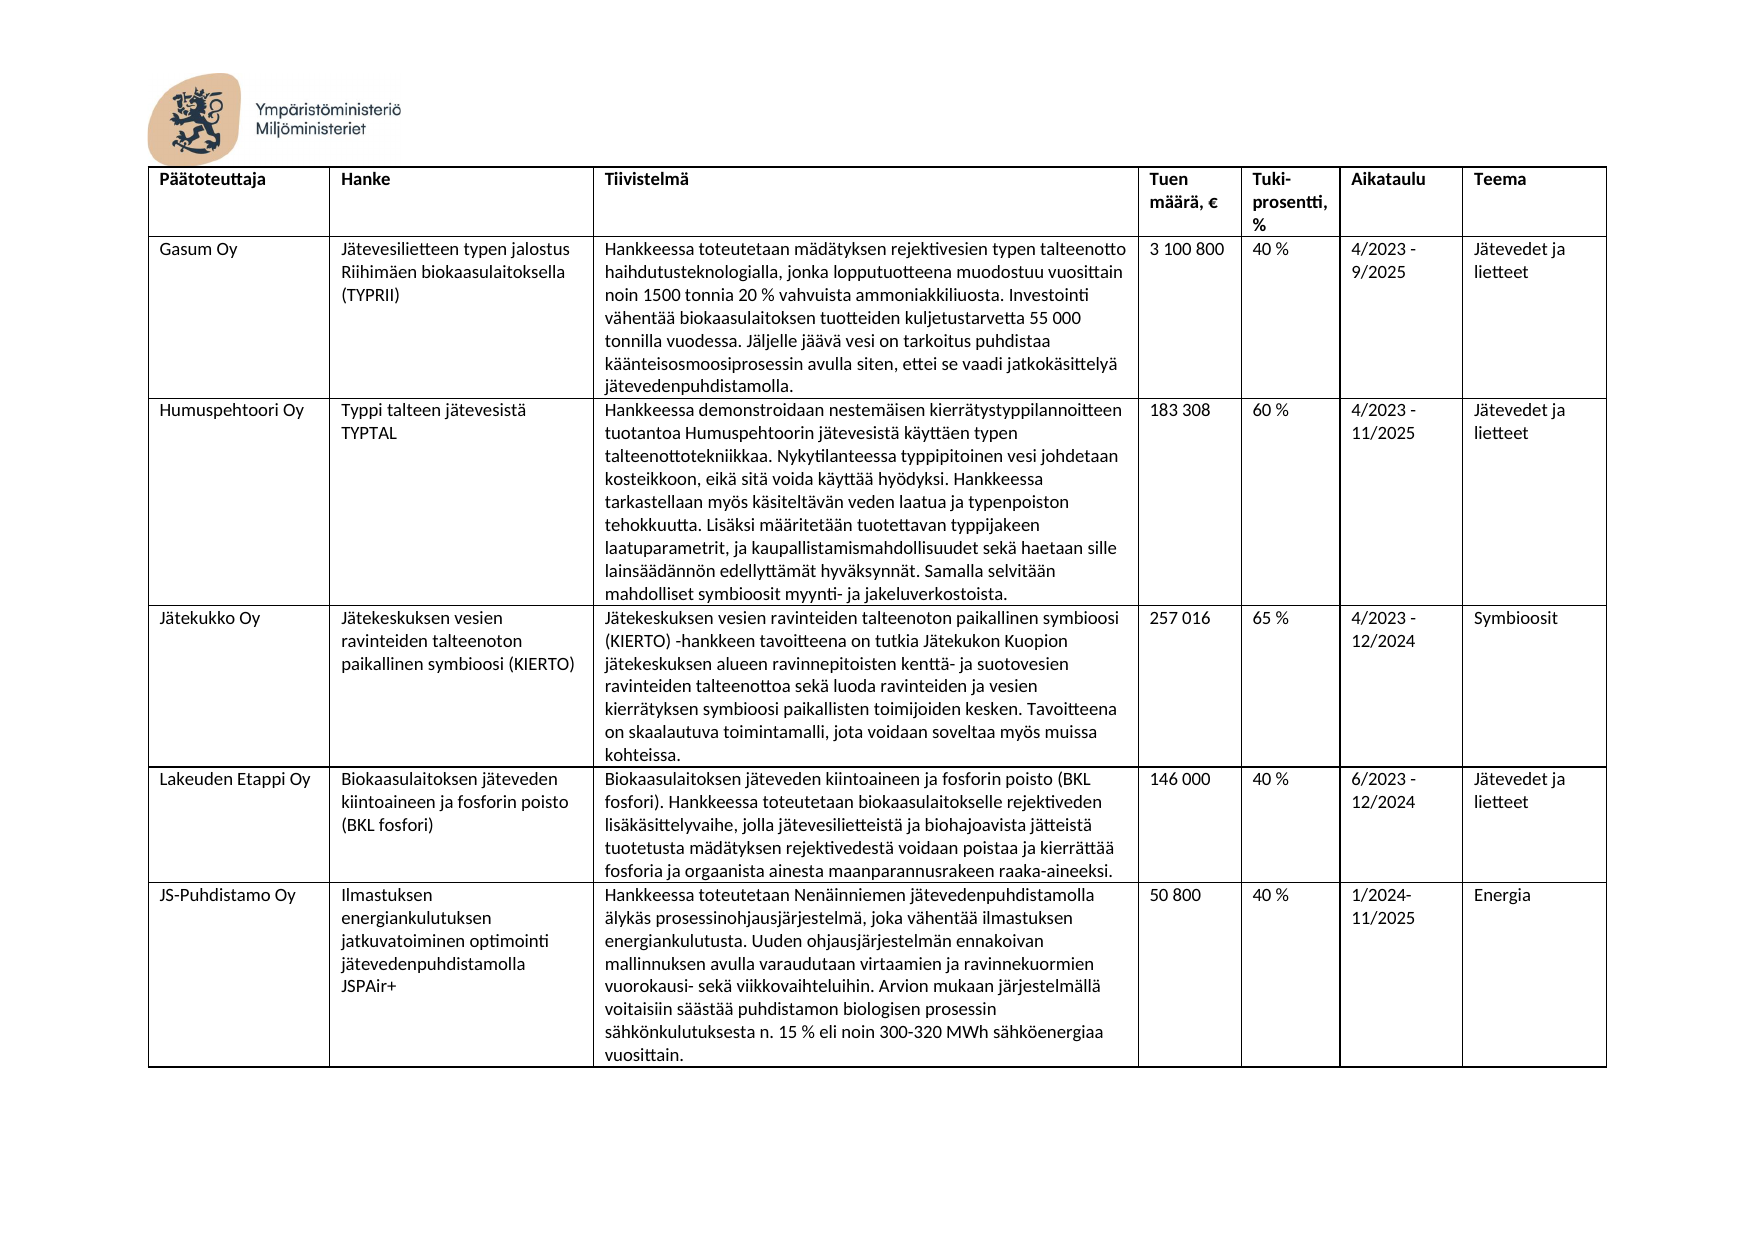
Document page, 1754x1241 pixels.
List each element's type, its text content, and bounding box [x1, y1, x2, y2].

table_cell Lakeuden Etappi Oy [149, 768, 329, 882]
picture [147, 73, 401, 166]
table_cell 40 % [1242, 768, 1339, 882]
table_cell Jätekeskuksen vesien ravinteiden talteenoton paikallinen symbioosi (KIERTO) [330, 606, 593, 766]
table_cell Hankkeessa toteutetaan mädätyksen rejektivesien typen talteenotto haihdutusteknologialla, jonka lopputuotteena muodostuu vuosittain noin 1500 tonnia 20 % vahvuista ammoniakkiliuosta. Investointi vähentää biokaasulaitoksen tuotteiden kuljetustarvetta 55 000 tonnilla vuodessa. Jäljelle jäävä vesi on tarkoitus puhdistaa käänteisosmoosiprosessin avulla siten, ettei se vaadi jatkokäsittelyä jätevedenpuhdistamolla. [594, 237, 1138, 398]
table_cell Typpi talteen jätevesistä TYPTAL [330, 399, 593, 605]
table_cell 4/2023 - 9/2025 [1341, 237, 1462, 398]
table_cell 4/2023 - 12/2024 [1341, 606, 1462, 766]
table_cell 183 308 [1139, 399, 1241, 605]
table_header Teema [1463, 168, 1606, 236]
table_cell Energia [1463, 883, 1606, 1066]
table_cell 40 % [1242, 237, 1339, 398]
table_header Aikataulu [1341, 168, 1462, 236]
table_header Tuen määrä, € [1139, 168, 1241, 236]
table_cell 146 000 [1139, 768, 1241, 882]
table_cell JS-Puhdistamo Oy [149, 883, 329, 1066]
table_cell 1/2024-11/2025 [1341, 883, 1462, 1066]
table_cell Humuspehtoori Oy [149, 399, 329, 605]
table_cell 257 016 [1139, 606, 1241, 766]
table_header Tiivistelmä [594, 168, 1138, 236]
table_cell Biokaasulaitoksen jäteveden kiintoaineen ja fosforin poisto (BKL fosfori). Hankkeessa toteutetaan biokaasulaitokselle rejektiveden lisäkäsittelyvaihe, jolla jätevesilietteistä ja biohajoavista jätteistä tuotetusta mädätyksen rejektivedestä voidaan poistaa ja kierrättää fosforia ja orgaanista ainesta maanparannusrakeen raaka-aineeksi. [594, 768, 1138, 882]
table_cell 60 % [1242, 399, 1339, 605]
table_cell Symbioosit [1463, 606, 1606, 766]
table_cell 3 100 800 [1139, 237, 1241, 398]
table_cell 40 % [1242, 883, 1339, 1066]
table_header Tuki-prosentti, % [1242, 168, 1339, 236]
table_header Hanke [330, 168, 593, 236]
table_cell 50 800 [1139, 883, 1241, 1066]
table_cell Jätevedet ja lietteet [1463, 399, 1606, 605]
table_cell Biokaasulaitoksen jäteveden kiintoaineen ja fosforin poisto (BKL fosfori) [330, 768, 593, 882]
table_cell 4/2023 - 11/2025 [1341, 399, 1462, 605]
table_cell 65 % [1242, 606, 1339, 766]
table_header Päätoteuttaja [149, 168, 329, 236]
table_cell Hankkeessa toteutetaan Nenäinniemen jätevedenpuhdistamolla älykäs prosessinohjausjärjestelmä, joka vähentää ilmastuksen energiankulutusta. Uuden ohjausjärjestelmän ennakoivan mallinnuksen avulla varaudutaan virtaamien ja ravinnekuormien vuorokausi- sekä viikkovaihteluihin. Arvion mukaan järjestelmällä voitaisiin säästää puhdistamon biologisen prosessin sähkönkulutuksesta n. 15 % eli noin 300-320 MWh sähköenergiaa vuosittain. [594, 883, 1138, 1066]
table_cell Jätekeskuksen vesien ravinteiden talteenoton paikallinen symbioosi (KIERTO) -hankkeen tavoitteena on tutkia Jätekukon Kuopion jätekeskuksen alueen ravinnepitoisten kenttä- ja suotovesien ravinteiden talteenottoa sekä luoda ravinteiden ja vesien kierrätyksen symbioosi paikallisten toimijoiden kesken. Tavoitteena on skaalautuva toimintamalli, jota voidaan soveltaa myös muissa kohteissa. [594, 606, 1138, 766]
table_cell Jätevesilietteen typen jalostus Riihimäen biokaasulaitoksella (TYPRII) [330, 237, 593, 398]
table_cell Hankkeessa demonstroidaan nestemäisen kierrätystyppilannoitteen tuotantoa Humuspehtoorin jätevesistä käyttäen typen talteenottotekniikkaa. Nykytilanteessa typpipitoinen vesi johdetaan kosteikkoon, eikä sitä voida käyttää hyödyksi. Hankkeessa tarkastellaan myös käsiteltävän veden laatua ja typenpoiston tehokkuutta. Lisäksi määritetään tuotettavan typpijakeen laatuparametrit, ja kaupallistamismahdollisuudet sekä haetaan sille lainsäädännön edellyttämät hyväksynnät. Samalla selvitään mahdolliset symbioosit myynti- ja jakeluverkostoista. [594, 399, 1138, 605]
table_cell Jätevedet ja lietteet [1463, 237, 1606, 398]
table_cell Ilmastuksen energiankulutuksen jatkuvatoiminen optimointi jätevedenpuhdistamolla JSPAir+ [330, 883, 593, 1066]
table_cell 6/2023 - 12/2024 [1341, 768, 1462, 882]
table_cell Jätevedet ja lietteet [1463, 768, 1606, 882]
table_cell Jätekukko Oy [149, 606, 329, 766]
table_cell Gasum Oy [149, 237, 329, 398]
